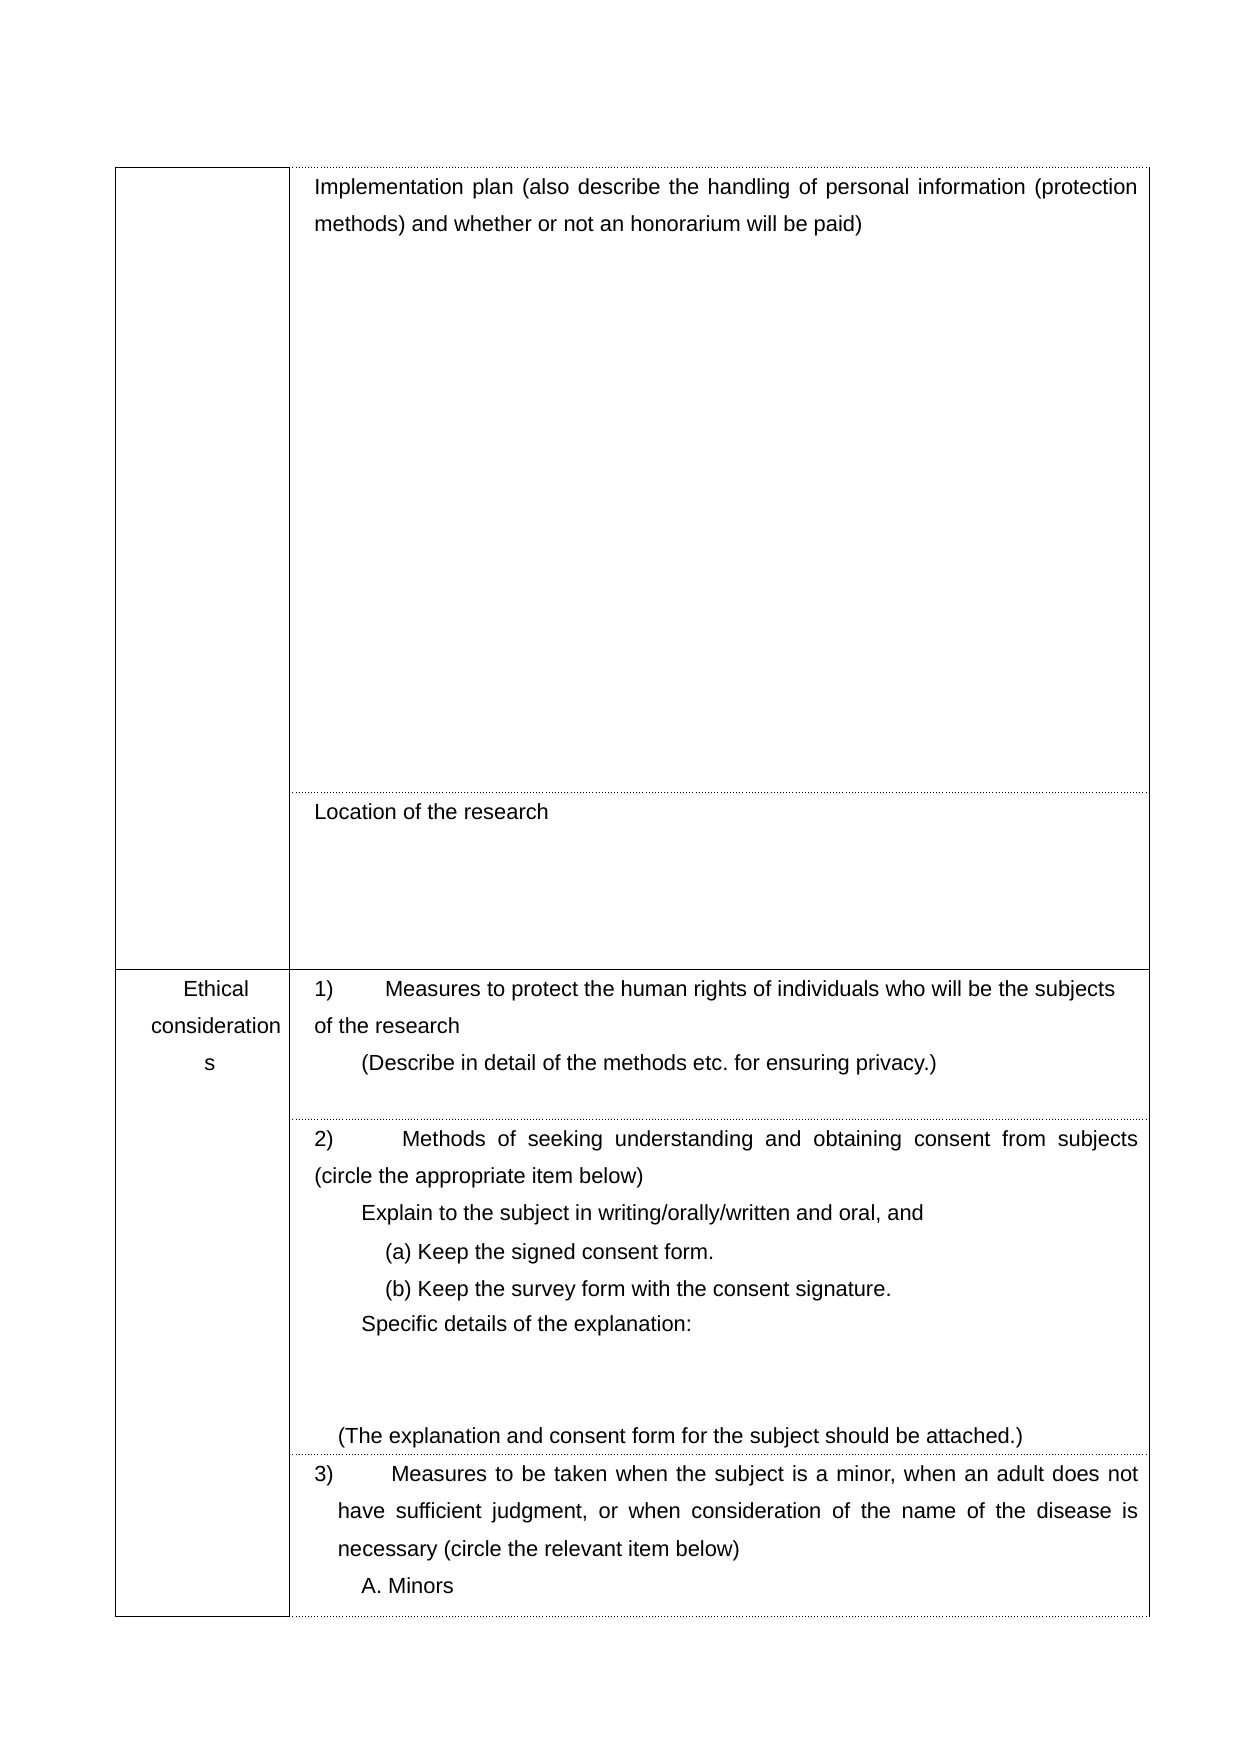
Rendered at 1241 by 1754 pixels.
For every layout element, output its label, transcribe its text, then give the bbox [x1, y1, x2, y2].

table_cell 2) Methods of seeking understanding and obtaining consent from subjects (circle the appropriate item below) Explain to the subject in writing/orally/written and oral, and (a) Keep the signed consent form. (b) Keep the survey form with the consent signature. Specific details of the explanation: (The explanation and consent form for the subject should be attached.) [290, 1119, 1149, 1454]
table_cell Ethical considerations [116, 970, 289, 1616]
table_cell Implementation plan (also describe the handling of personal information (protection methods) and whether or not an honorarium will be paid) [290, 167, 1149, 792]
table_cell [290, 1454, 1149, 1616]
table_cell Location of the research [290, 792, 1149, 969]
table_cell 1) Measures to protect the human rights of individuals who will be the subjects of the research (Describe in detail of the methods etc. for ensuring privacy.) [290, 970, 1149, 1118]
